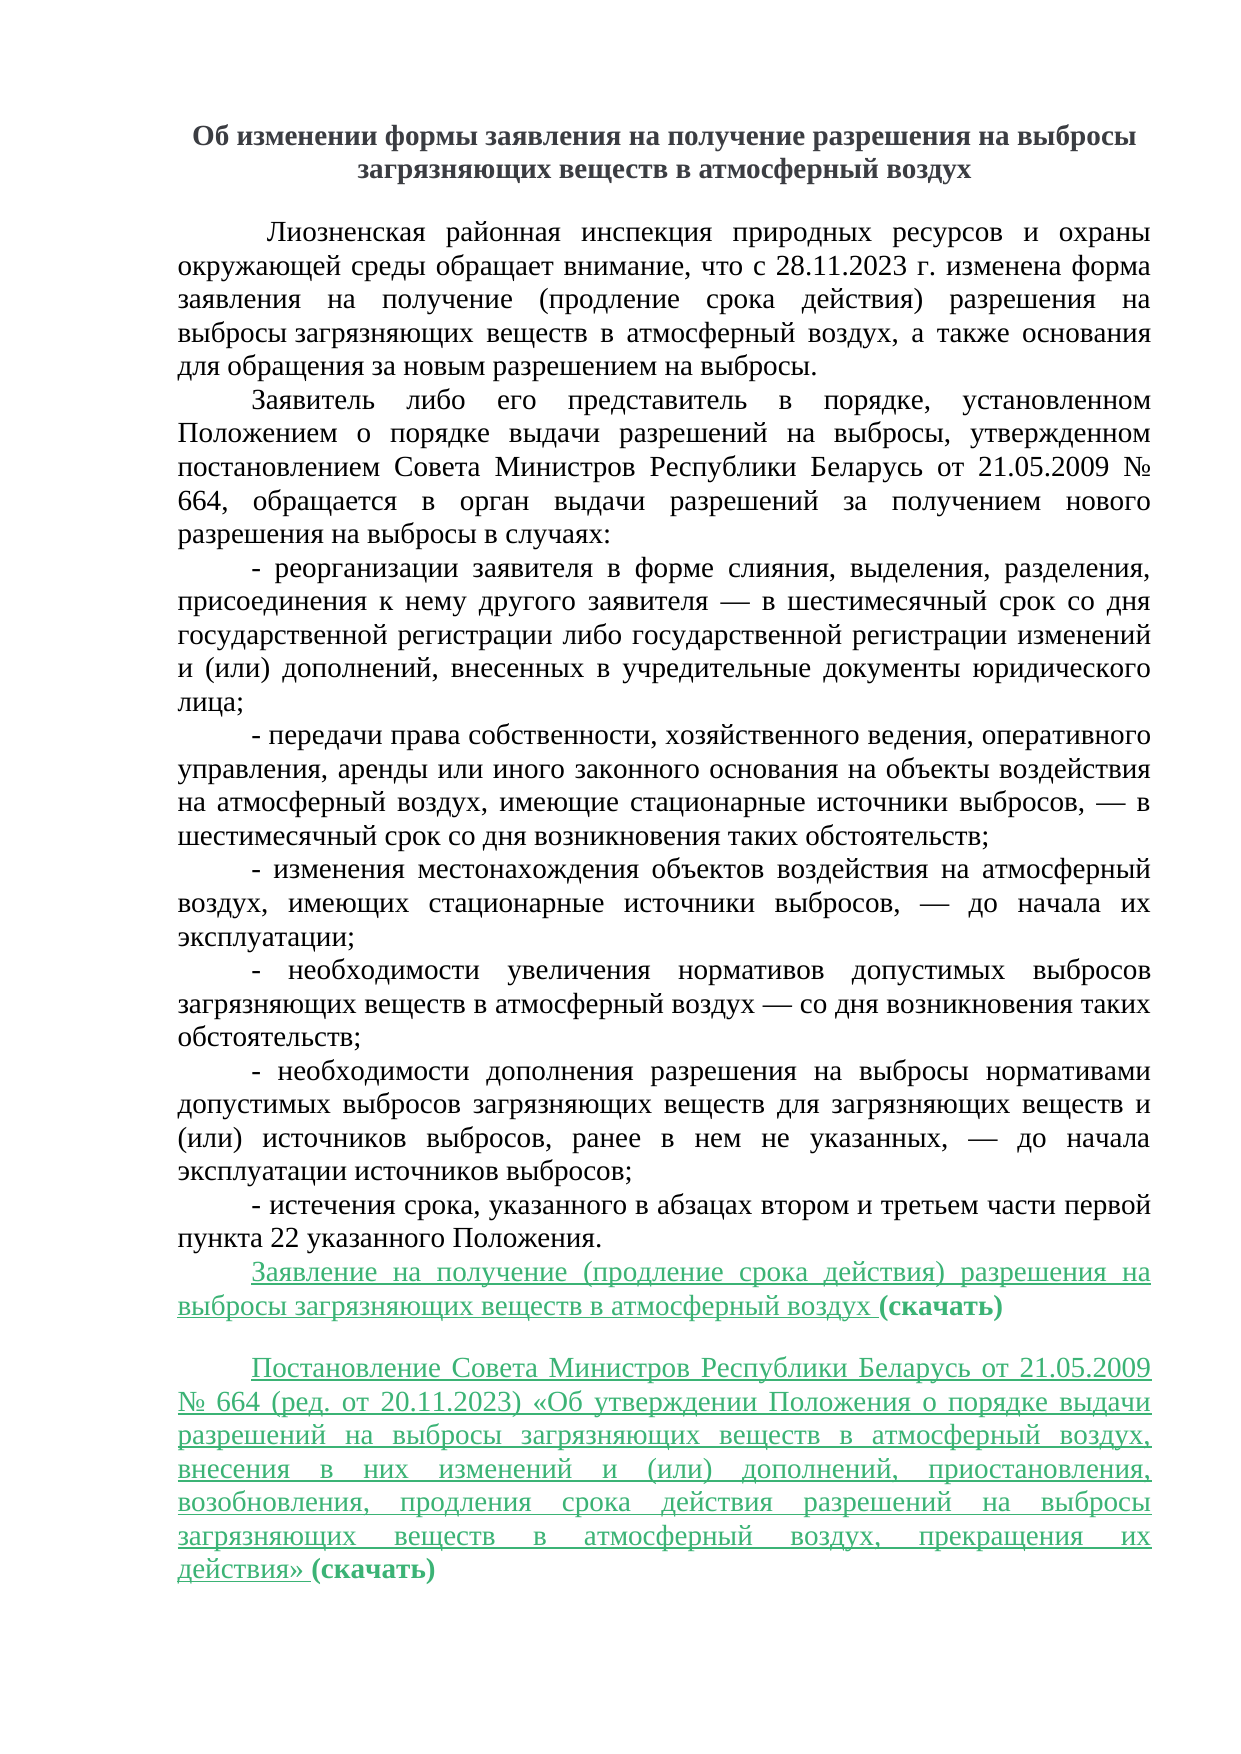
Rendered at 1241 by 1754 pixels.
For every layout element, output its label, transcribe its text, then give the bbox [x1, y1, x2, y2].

text - необходимости увеличения нормативов допустимых выбросов загрязняющих веществ в атмосферный воздух — со дня возникновения таких обстоятельств; [177, 952, 1152, 1053]
text Заявитель либо его представитель в порядке, установленном Положением о порядке выдачи разрешений на выбросы, утвержденном постановлением Совета Министров Республики Беларусь от 21.05.2009 № 664, обращается в орган выдачи разрешений за получением нового разрешения на выбросы в случаях: [177, 382, 1152, 550]
text - передачи права собственности, хозяйственного ведения, оперативного управления, аренды или иного законного основания на объекты воздействия на атмосферный воздух, имеющие стационарные источники выбросов, — в шестимесячный срок со дня возникновения таких обстоятельств; [177, 717, 1152, 852]
text Постановление Совета Министров Республики Беларусь от 21.05.2009 № 664 (ред. от 20.11.2023) «Об утверждении Положения о порядке выдачи разрешений на выбросы загрязняющих веществ в атмосферный воздух, внесения в них изменений и (или) дополнений, приостановления, возобновления, продления срока действия разрешений на выбросы загрязняющих веществ в атмосферный воздух, прекращения их действия» (скачать) [177, 1548, 1152, 1585]
text Об изменении формы заявления на получение разрешения на выбросы загрязняющих веществ в атмосферный воздух [177, 118, 1152, 185]
text - изменения местонахождения объектов воздействия на атмосферный воздух, имеющих стационарные источники выбросов, — до начала их эксплуатации; [177, 852, 1152, 952]
text Постановление Совета Министров Республики Беларусь от 21.05.2009 № 664 (ред. от 20.11.2023) «Об утверждении Положения о порядке выдачи разрешений на выбросы загрязняющих веществ в атмосферный воздух, внесения в них изменений и (или) дополнений, приостановления, возобновления, продления срока действия разрешений на выбросы загрязняющих веществ в атмосферный воздух, прекращения их действия» (скачать) [177, 1515, 1152, 1547]
text Постановление Совета Министров Республики Беларусь от 21.05.2009 № 664 (ред. от 20.11.2023) «Об утверждении Положения о порядке выдачи разрешений на выбросы загрязняющих веществ в атмосферный воздух, внесения в них изменений и (или) дополнений, приостановления, возобновления, продления срока действия разрешений на выбросы загрязняющих веществ в атмосферный воздух, прекращения их действия» (скачать) [177, 1481, 1152, 1514]
text Лиозненская районная инспекция природных ресурсов и охраны окружающей среды обращает внимание, что с 28.11.2023 г. изменена форма заявления на получение (продление срока действия) разрешения на выбросы загрязняющих веществ в атмосферный воздух, а также основания для обращения за новым разрешением на выбросы. [177, 214, 1152, 382]
text - реорганизации заявителя в форме слияния, выделения, разделения, присоединения к нему другого заявителя — в шестимесячный срок со дня государственной регистрации либо государственной регистрации изменений и (или) дополнений, внесенных в учредительные документы юридического лица; [177, 550, 1152, 717]
text Постановление Совета Министров Республики Беларусь от 21.05.2009 № 664 (ред. от 20.11.2023) «Об утверждении Положения о порядке выдачи разрешений на выбросы загрязняющих веществ в атмосферный воздух, внесения в них изменений и (или) дополнений, приостановления, возобновления, продления срока действия разрешений на выбросы загрязняющих веществ в атмосферный воздух, прекращения их действия» (скачать) [177, 1447, 1152, 1480]
text Постановление Совета Министров Республики Беларусь от 21.05.2009 № 664 (ред. от 20.11.2023) «Об утверждении Положения о порядке выдачи разрешений на выбросы загрязняющих веществ в атмосферный воздух, внесения в них изменений и (или) дополнений, приостановления, возобновления, продления срока действия разрешений на выбросы загрязняющих веществ в атмосферный воздух, прекращения их действия» (скачать) [177, 1350, 1152, 1413]
text - истечения срока, указанного в абзацах втором и третьем части первой пункта 22 указанного Положения. [177, 1187, 1152, 1254]
text Постановление Совета Министров Республики Беларусь от 21.05.2009 № 664 (ред. от 20.11.2023) «Об утверждении Положения о порядке выдачи разрешений на выбросы загрязняющих веществ в атмосферный воздух, внесения в них изменений и (или) дополнений, приостановления, возобновления, продления срока действия разрешений на выбросы загрязняющих веществ в атмосферный воздух, прекращения их действия» (скачать) [177, 1414, 1152, 1446]
text Заявление на получение (продление срока действия) разрешения на выбросы загрязняющих веществ в атмосферный воздух (скачать) [177, 1254, 1152, 1321]
text - необходимости дополнения разрешения на выбросы нормативами допустимых выбросов загрязняющих веществ для загрязняющих веществ и (или) источников выбросов, ранее в нем не указанных, — до начала эксплуатации источников выбросов; [177, 1053, 1152, 1187]
